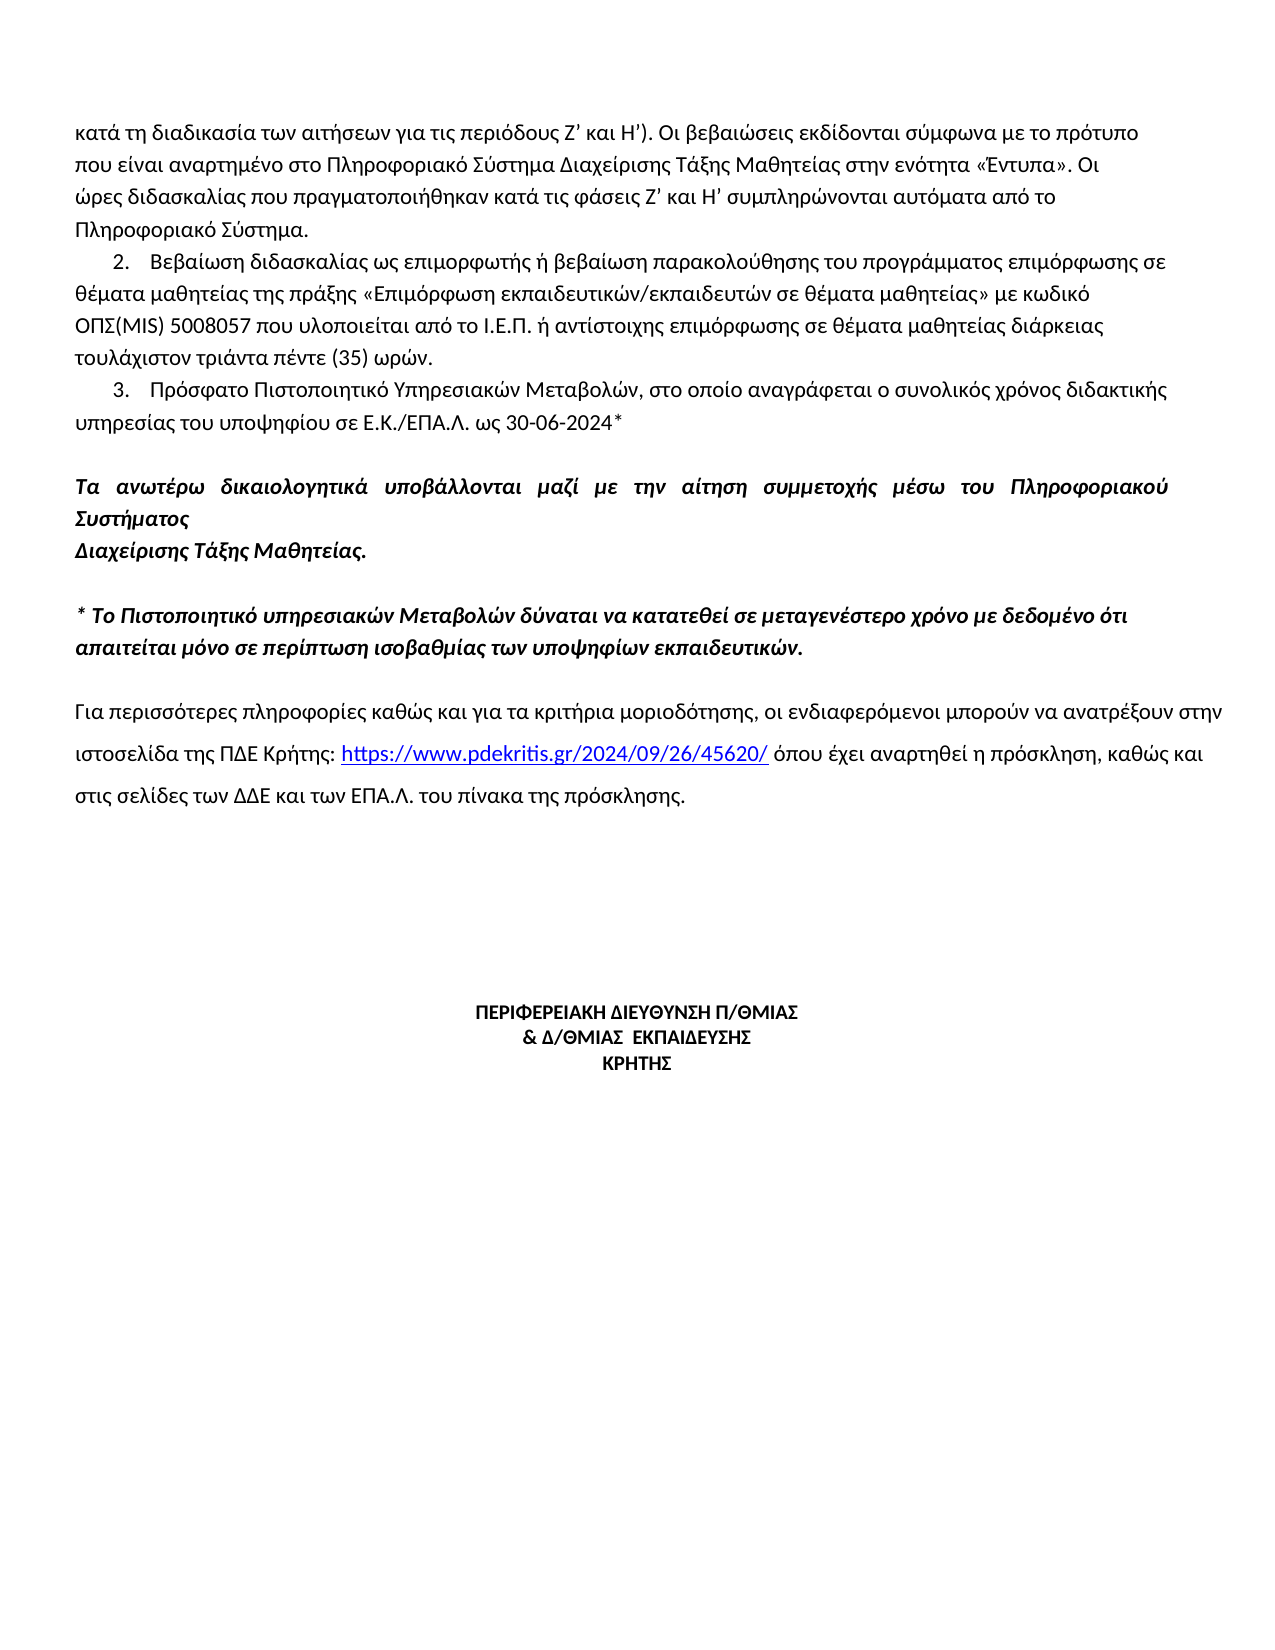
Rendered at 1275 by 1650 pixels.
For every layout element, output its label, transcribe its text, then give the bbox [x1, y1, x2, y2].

text που είναι αναρτημένο στο Πληροφοριακό Σύστημα Διαχείρισης Τάξης Μαθητείας στην ενότητα «Έντυπα». Οι [75, 150, 1200, 178]
text Τα ανωτέρω δικαιολογητικά υποβάλλονται μαζί με την αίτηση συμμετοχής μέσω του Πληροφοριακού Συστήματος [75, 472, 1171, 532]
text τουλάχιστον τριάντα πέντε (35) ωρών. [75, 343, 1200, 371]
list Πρόσφατο Πιστοποιητικό Υπηρεσιακών Μεταβολών, στο οποίο αναγράφεται ο συνολικός χρόνος διδακτικής [112, 376, 1200, 404]
text θέματα μαθητείας της πράξης «Επιμόρφωση εκπαιδευτικών/εκπαιδευτών σε θέματα μαθητείας» με κωδικό [75, 279, 1200, 307]
text ΟΠΣ(MIS) 5008057 που υλοποιείται από το Ι.Ε.Π. ή αντίστοιχης επιμόρφωσης σε θέματα μαθητείας διάρκειας [75, 311, 1200, 339]
text * Το Πιστοποιητικό υπηρεσιακών Μεταβολών δύναται να κατατεθεί σε μεταγενέστερο χρόνο με δεδομένο ότι [75, 601, 1171, 629]
text Πληροφοριακό Σύστημα. [75, 215, 1200, 243]
text κατά τη διαδικασία των αιτήσεων για τις περιόδους Ζ’ και Η’). Οι βεβαιώσεις εκδίδονται σύμφωνα με το πρότυπο [75, 118, 1200, 146]
text ώρες διδασκαλίας που πραγματοποιήθηκαν κατά τις φάσεις Ζ’ και Η’ συμπληρώνονται αυτόματα από το [75, 182, 1200, 211]
text Διαχείρισης Τάξης Μαθητείας. [75, 537, 1171, 564]
text απαιτείται μόνο σε περίπτωση ισοβαθμίας των υποψηφίων εκπαιδευτικών. [75, 633, 1171, 661]
text υπηρεσίας του υποψηφίου σε Ε.Κ./ΕΠΑ.Λ. ως 30-06-2024* [75, 408, 1200, 436]
text Για περισσότερες πληροφορίες καθώς και για τα κριτήρια μοριοδότησης, οι ενδιαφερόμενοι μπορούν να ανατρέξουν στην ιστοσελίδα της ΠΔΕ Κρήτης: https://www.pdekritis.gr/2024/09/26/45620/ όπου έχει αναρτηθεί η πρόσκληση, καθώς και στις σελίδες των ΔΔΕ και των ΕΠΑ.Λ. του πίνακα της πρόσκλησης. [75, 697, 1245, 809]
list Βεβαίωση διδασκαλίας ως επιμορφωτής ή βεβαίωση παρακολούθησης του προγράμματος επιμόρφωσης σε [112, 247, 1200, 275]
